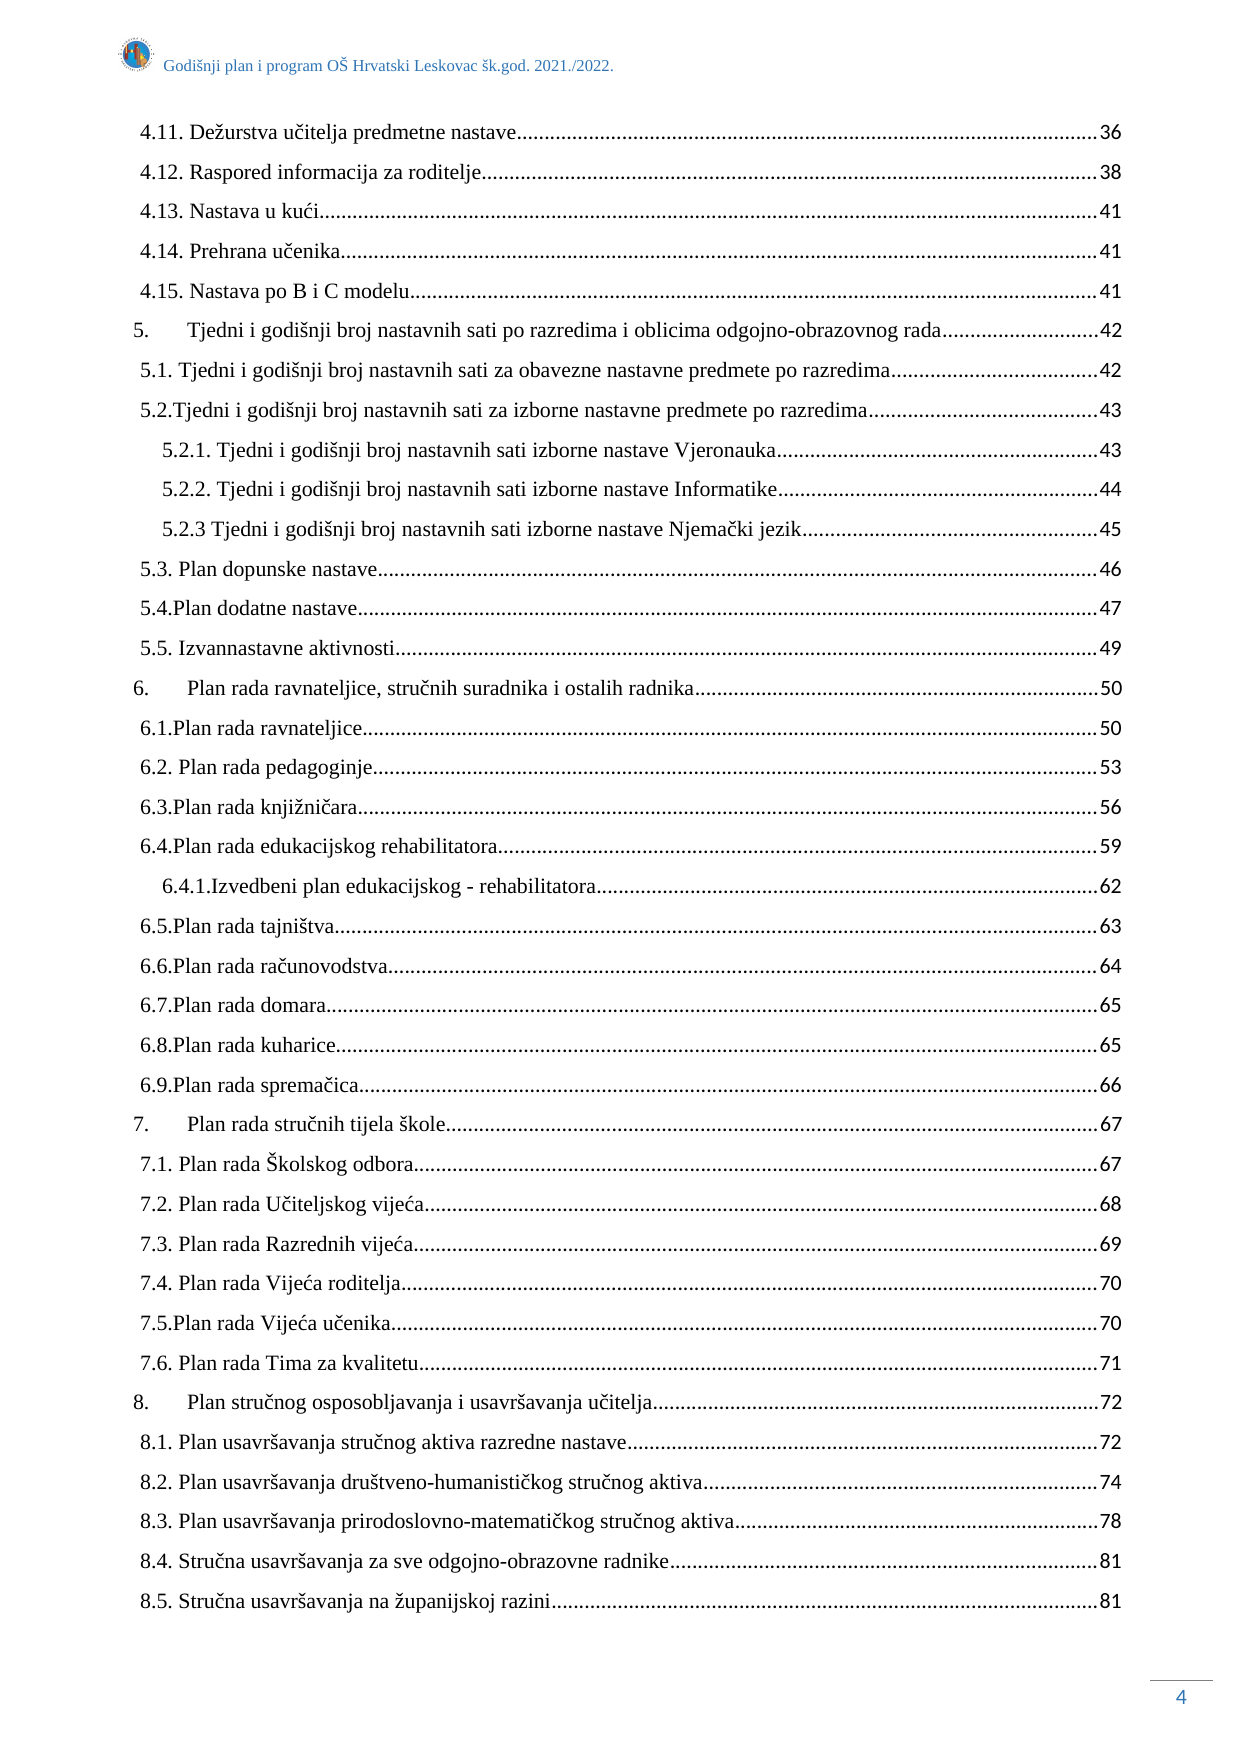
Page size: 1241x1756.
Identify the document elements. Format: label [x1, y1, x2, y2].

picture [118, 37, 155, 72]
